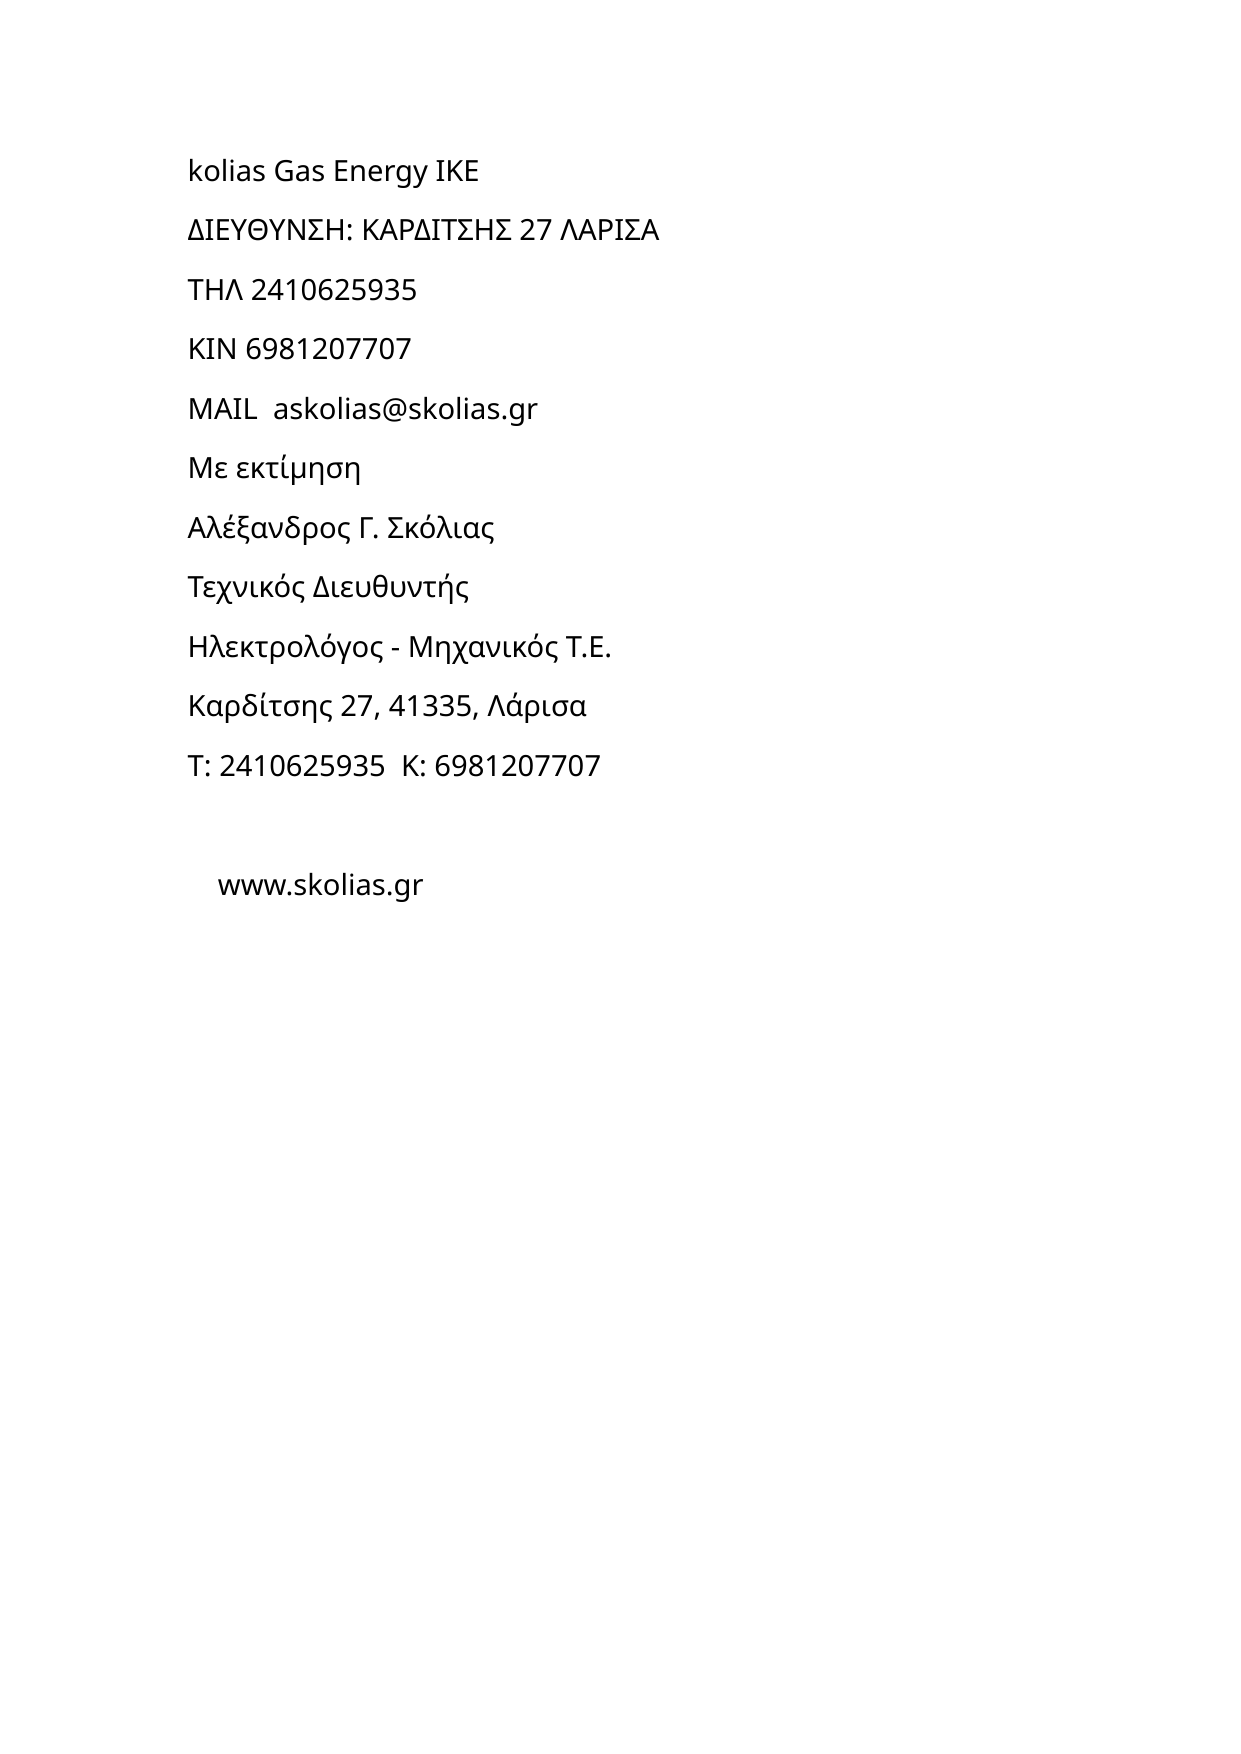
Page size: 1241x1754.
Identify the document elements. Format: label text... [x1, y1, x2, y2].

text Ηλεκτρολόγος - Μηχανικός Τ.Ε. [187, 626, 1053, 666]
text Με εκτίμηση [187, 447, 1053, 487]
text Καρδίτσης 27, 41335, Λάρισα [187, 685, 1053, 725]
text ΤΗΛ 2410625935 [187, 269, 1053, 309]
text T: 2410625935 Κ: 6981207707 [187, 745, 1053, 784]
text Αλέξανδρος Γ. Σκόλιας [187, 507, 1053, 547]
text kolias Gas Energy IKE [187, 150, 1053, 190]
text ΔΙΕΥΘΥΝΣΗ: ΚΑΡΔΙΤΣΗΣ 27 ΛΑΡΙΣΑ [187, 209, 1053, 249]
text MAIL askolias@skolias.gr [187, 388, 1053, 428]
text ΚΙΝ 6981207707 [187, 328, 1053, 368]
text Τεχνικός Διευθυντής [187, 566, 1053, 606]
text www.skolias.gr [187, 864, 1053, 903]
